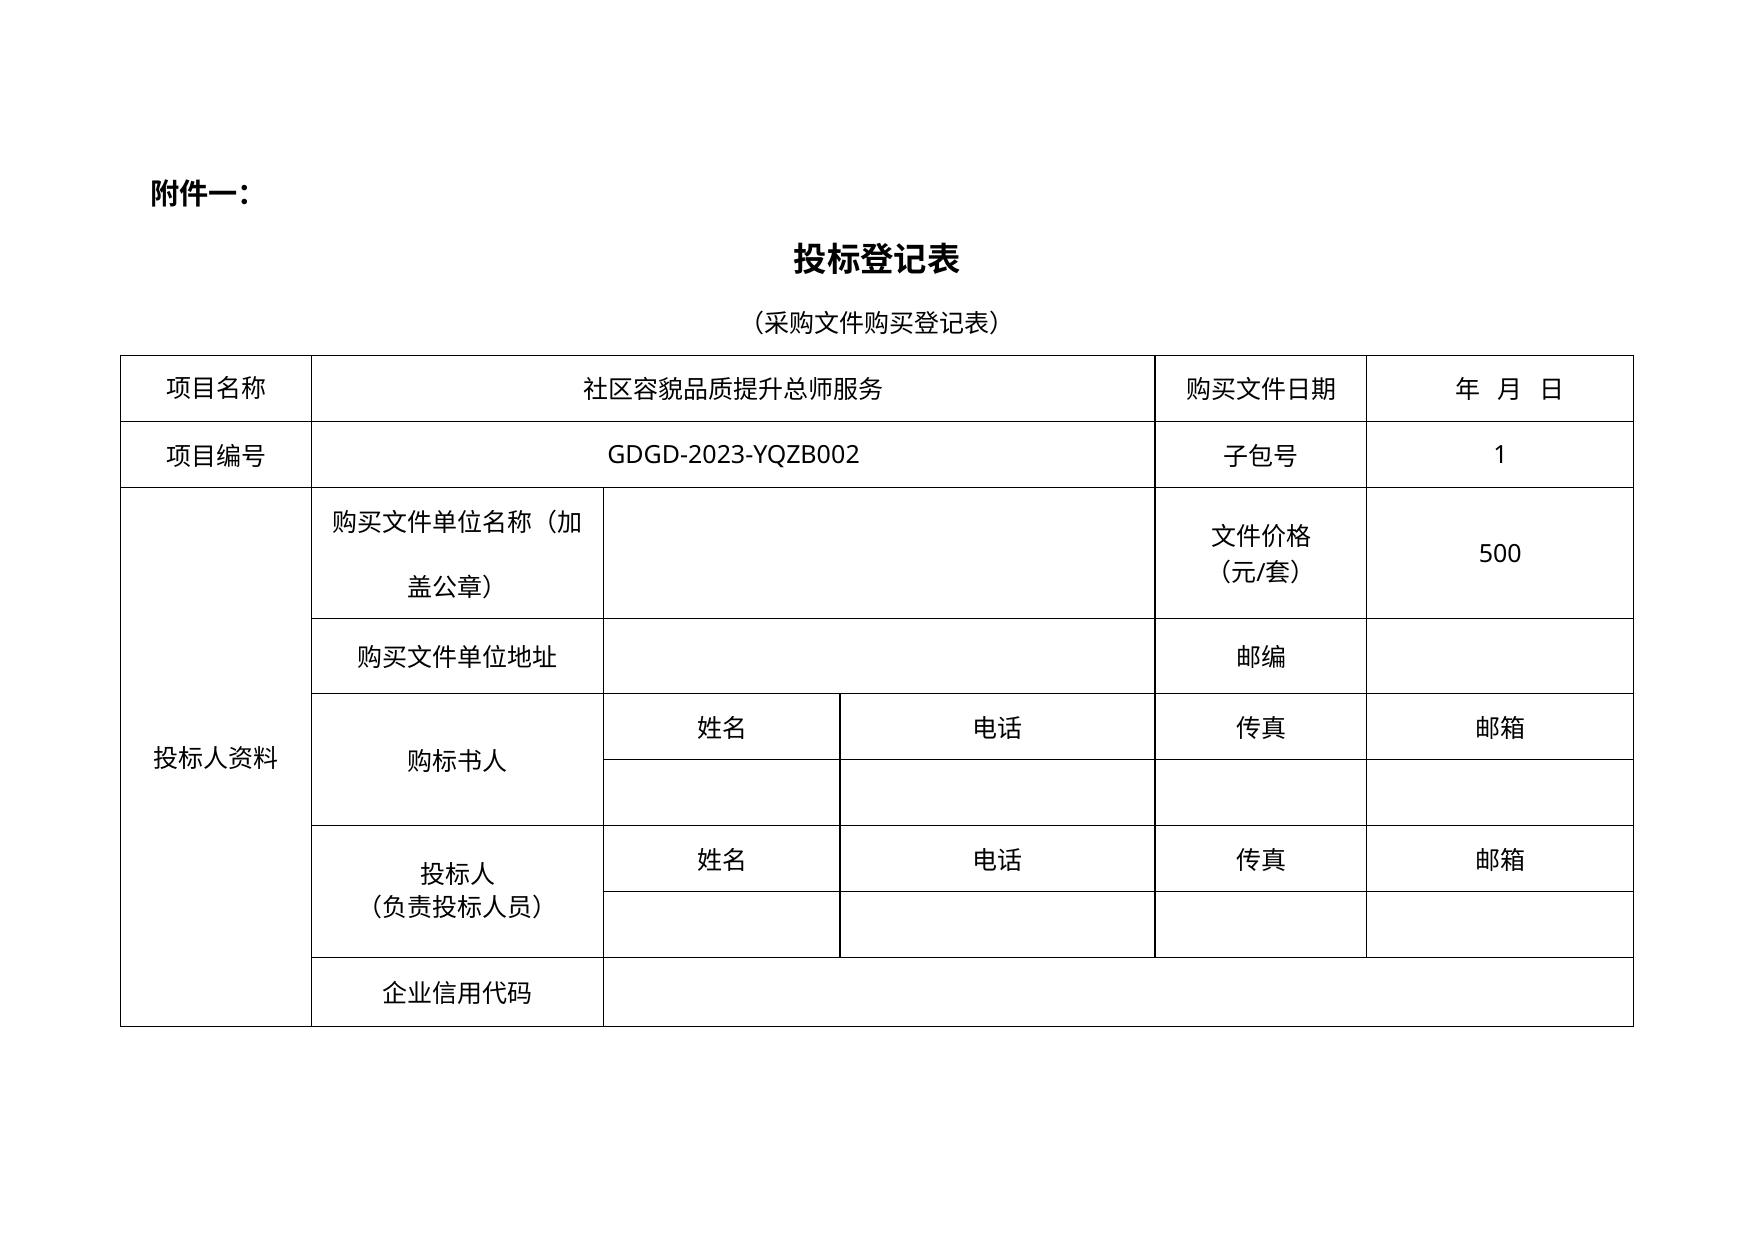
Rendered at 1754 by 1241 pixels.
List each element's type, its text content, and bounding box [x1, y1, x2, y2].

table_cell 子包号 [1156, 422, 1366, 487]
table_cell [1156, 892, 1366, 957]
table_cell [604, 958, 1633, 1026]
table_cell 500 [1367, 488, 1633, 618]
table_cell 传真 [1156, 694, 1366, 759]
table_cell 投标人资料 [121, 488, 311, 1026]
table_cell 企业信用代码 [312, 958, 603, 1026]
table_cell [1367, 760, 1633, 825]
table_cell [1156, 760, 1366, 825]
table_cell 姓名 [604, 826, 839, 891]
table_cell GDGD-2023-YQZB002 [312, 422, 1154, 487]
table_cell 投标人 （负责投标人员） [312, 826, 603, 957]
table_cell [1367, 619, 1633, 693]
table_cell [841, 892, 1154, 957]
table_cell 文件价格 （元/套） [1156, 488, 1366, 618]
table_cell 邮箱 [1367, 694, 1633, 759]
table_cell 姓名 [604, 694, 839, 759]
text （采购文件购买登记表） [150, 289, 1604, 354]
table_cell 电话 [841, 694, 1154, 759]
table_cell 电话 [841, 826, 1154, 891]
table_cell 邮箱 [1367, 826, 1633, 891]
text 附件一： [150, 159, 1604, 224]
table_cell 传真 [1156, 826, 1366, 891]
table_cell 购标书人 [312, 694, 603, 825]
table_cell [604, 760, 839, 825]
table_header 年 月 日 [1367, 356, 1633, 421]
table_header 项目名称 [121, 356, 311, 421]
table_header 购买文件日期 [1156, 356, 1366, 421]
table_cell [604, 619, 1154, 693]
table_cell [604, 892, 839, 957]
table_cell 购买文件单位地址 [312, 619, 603, 693]
table_cell [841, 760, 1154, 825]
table_cell 邮编 [1156, 619, 1366, 693]
table_cell 1 [1367, 422, 1633, 487]
table_cell 项目编号 [121, 422, 311, 487]
table_cell [1367, 892, 1633, 957]
table_header 社区容貌品质提升总师服务 [312, 356, 1154, 421]
text 投标登记表 [150, 224, 1604, 289]
table_cell 购买文件单位名称（加盖公章） [312, 488, 603, 618]
table_cell [604, 488, 1154, 618]
